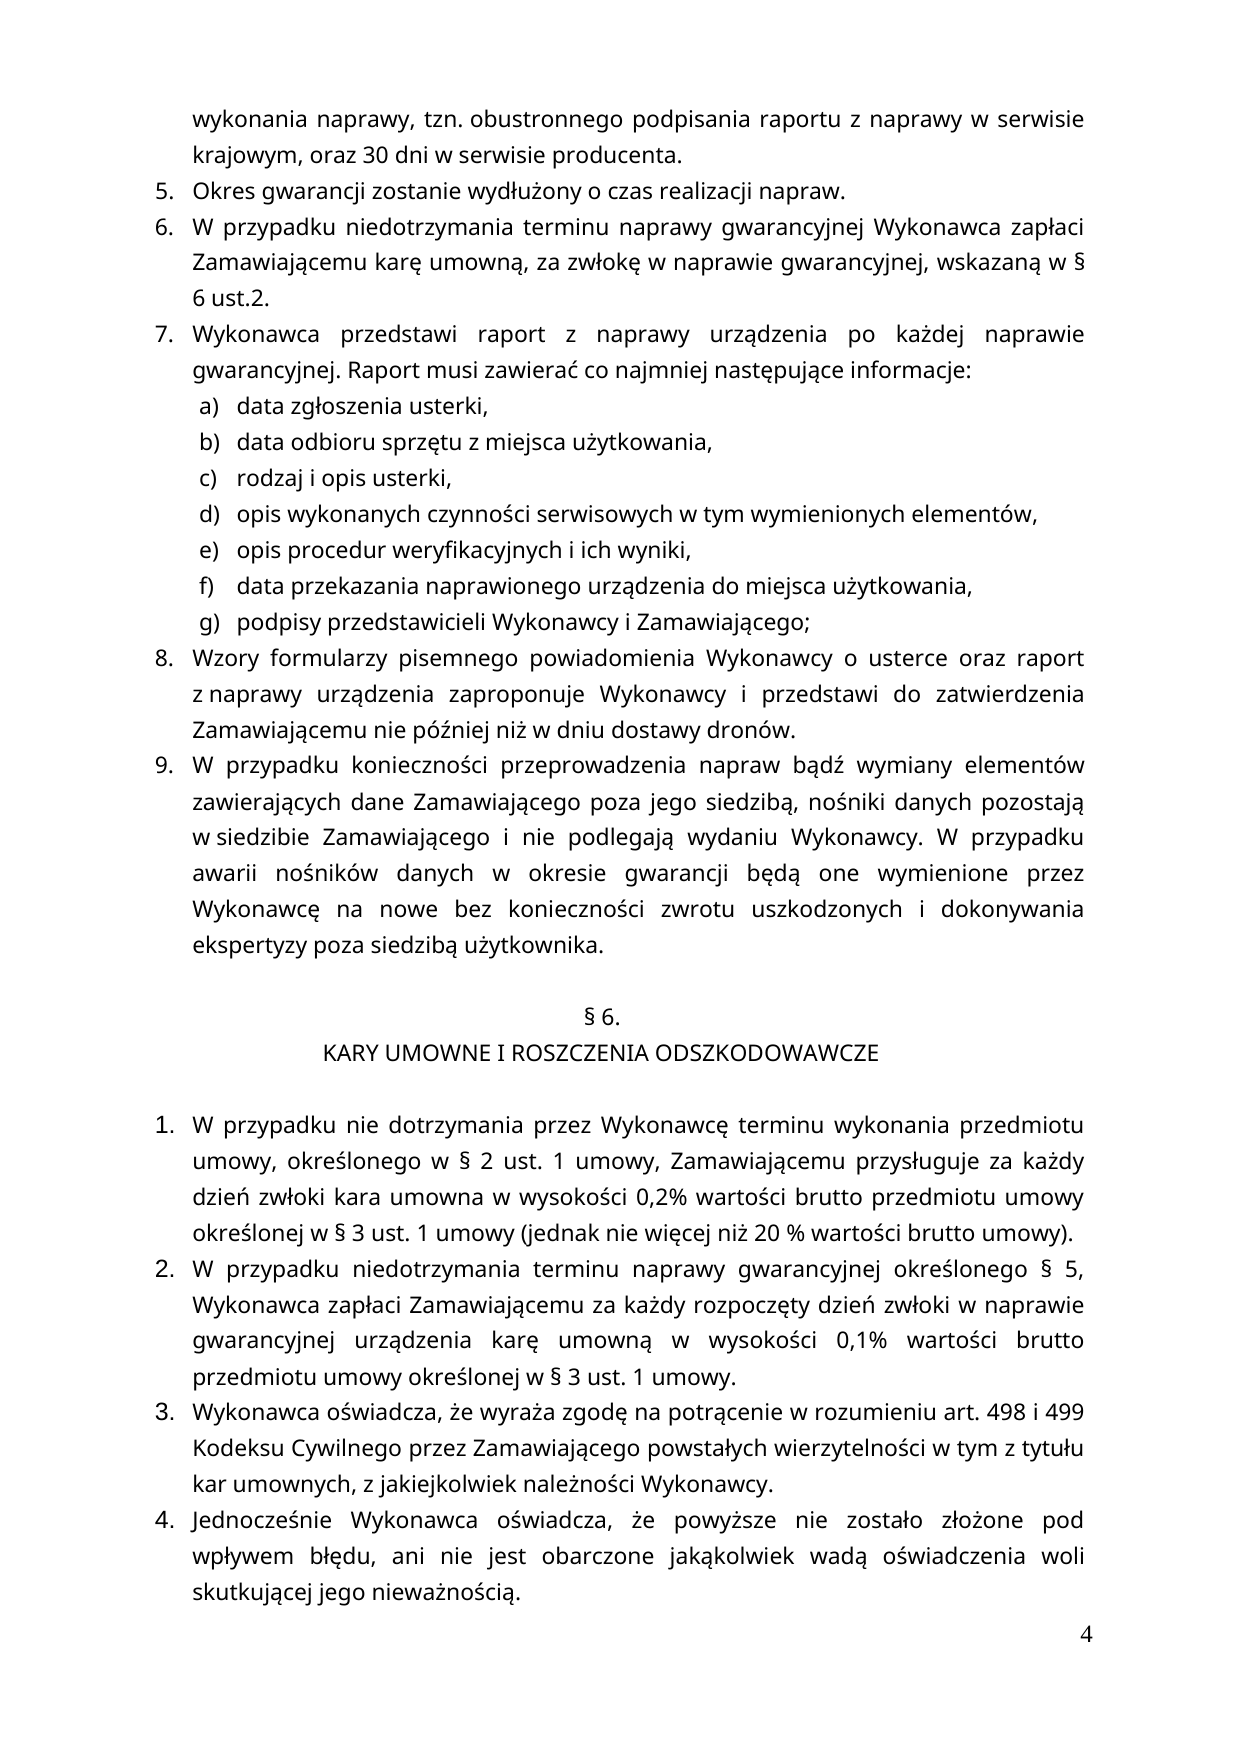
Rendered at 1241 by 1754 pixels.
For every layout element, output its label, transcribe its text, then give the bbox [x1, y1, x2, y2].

text KARY UMOWNE I ROSZCZENIA ODSZKODOWAWCZE [171, 1037, 1031, 1068]
list W przypadku niedotrzymania terminu naprawy gwarancyjnej Wykonawca zapłaci Zamawiającemu karę umowną, za zwłokę w naprawie gwarancyjnej, wskazaną w § 6 ust.2. [154, 210, 1085, 313]
list data odbioru sprzętu z miejsca użytkowania, [199, 426, 1092, 457]
list opis procedur weryfikacyjnych i ich wyniki, [199, 534, 1092, 565]
list Wzory formularzy pisemnego powiadomienia Wykonawcy o usterce oraz raport z naprawy urządzenia zaproponuje Wykonawcy i przedstawi do zatwierdzenia Zamawiającemu nie później niż w dniu dostawy dronów. [154, 642, 1085, 745]
list Wykonawca przedstawi raport z naprawy urządzenia po każdej naprawie gwarancyjnej. Raport musi zawierać co najmniej następujące informacje: [154, 318, 1085, 385]
list W przypadku nie dotrzymania przez Wykonawcę terminu wykonania przedmiotu umowy, określonego w § 2 ust. 1 umowy, Zamawiającemu przysługuje za każdy dzień zwłoki kara umowna w wysokości 0,2% wartości brutto przedmiotu umowy określonej w § 3 ust. 1 umowy (jednak nie więcej niż 20 % wartości brutto umowy). [154, 1109, 1085, 1248]
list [154, 103, 1085, 171]
list W przypadku niedotrzymania terminu naprawy gwarancyjnej określonego § 5, Wykonawca zapłaci Zamawiającemu za każdy rozpoczęty dzień zwłoki w naprawie gwarancyjnej urządzenia karę umowną w wysokości 0,1% wartości brutto przedmiotu umowy określonej w § 3 ust. 1 umowy. [154, 1253, 1085, 1392]
list Wykonawca oświadcza, że wyraża zgodę na potrącenie w rozumieniu art. 498 i 499 Kodeksu Cywilnego przez Zamawiającego powstałych wierzytelności w tym z tytułu kar umownych, z jakiejkolwiek należności Wykonawcy. [154, 1396, 1085, 1499]
list opis wykonanych czynności serwisowych w tym wymienionych elementów, [199, 498, 1092, 529]
list data zgłoszenia usterki, [199, 390, 1092, 421]
text § 6. [171, 1001, 1033, 1032]
list podpisy przedstawicieli Wykonawcy i Zamawiającego; [199, 606, 1092, 637]
list rodzaj i opis usterki, [199, 462, 1092, 493]
list Jednocześnie Wykonawca oświadcza, że powyższe nie zostało złożone pod wpływem błędu, ani nie jest obarczone jakąkolwiek wadą oświadczenia woli skutkującej jego nieważnością. [154, 1504, 1085, 1607]
list data przekazania naprawionego urządzenia do miejsca użytkowania, [199, 570, 1092, 601]
list W przypadku konieczności przeprowadzenia napraw bądź wymiany elementów zawierających dane Zamawiającego poza jego siedzibą, nośniki danych pozostają w siedzibie Zamawiającego i nie podlegają wydaniu Wykonawcy. W przypadku awarii nośników danych w okresie gwarancji będą one wymienione przez Wykonawcę na nowe bez konieczności zwrotu uszkodzonych i dokonywania ekspertyzy poza siedzibą użytkownika. [154, 749, 1085, 960]
list Okres gwarancji zostanie wydłużony o czas realizacji napraw. [155, 175, 1085, 206]
